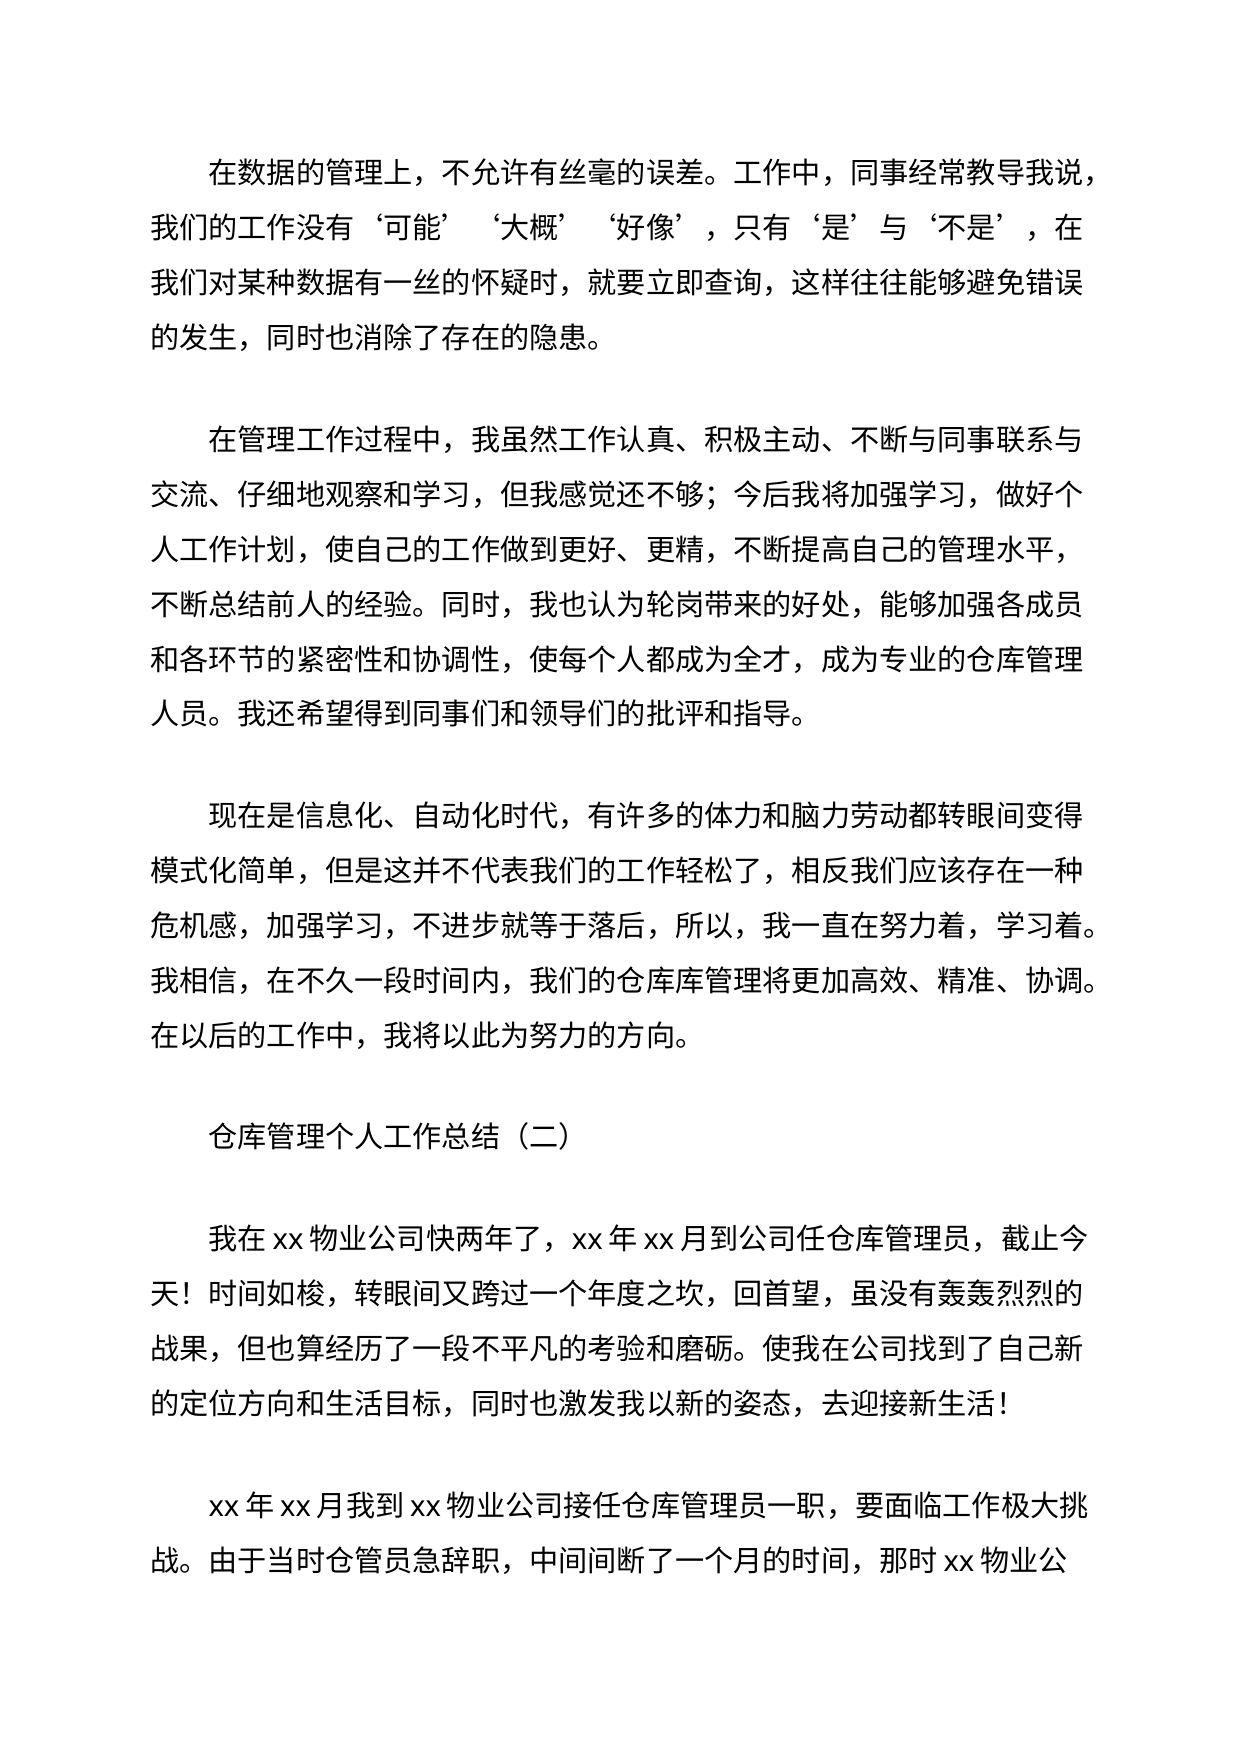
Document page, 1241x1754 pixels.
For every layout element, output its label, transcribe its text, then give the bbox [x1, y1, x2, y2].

text 我在xx物业公司快两年了，xx年xx月到公司任仓库管理员，截止今天！时间如梭，转眼间又跨过一个年度之坎，回首望，虽没有轰轰烈烈的战果，但也算经历了一段不平凡的考验和磨砺。使我在公司找到了自己新的定位方向和生活目标，同时也激发我以新的姿态，去迎接新生活！ [150, 1216, 1090, 1423]
text 在数据的管理上，不允许有丝毫的误差。工作中，同事经常教导我说，我们的工作没有‘可能’‘大概’‘好像’，只有‘是’与‘不是’，在我们对某种数据有一丝的怀疑时，就要立即查询，这样往往能够避免错误的发生，同时也消除了存在的隐患。 [150, 150, 1090, 357]
text 现在是信息化、自动化时代，有许多的体力和脑力劳动都转眼间变得模式化简单，但是这并不代表我们的工作轻松了，相反我们应该存在一种危机感，加强学习，不进步就等于落后，所以，我一直在努力着，学习着。我相信，在不久一段时间内，我们的仓库库管理将更加高效、精准、协调。在以后的工作中，我将以此为努力的方向。 [150, 793, 1090, 1054]
text 在管理工作过程中，我虽然工作认真、积极主动、不断与同事联系与交流、仔细地观察和学习，但我感觉还不够；今后我将加强学习，做好个人工作计划，使自己的工作做到更好、更精，不断提高自己的管理水平，不断总结前人的经验。同时，我也认为轮岗带来的好处，能够加强各成员和各环节的紧密性和协调性，使每个人都成为全才，成为专业的仓库管理人员。我还希望得到同事们和领导们的批评和指导。 [150, 416, 1090, 733]
text 仓库管理个人工作总结（二） [150, 1114, 1090, 1156]
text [150, 1482, 1090, 1580]
